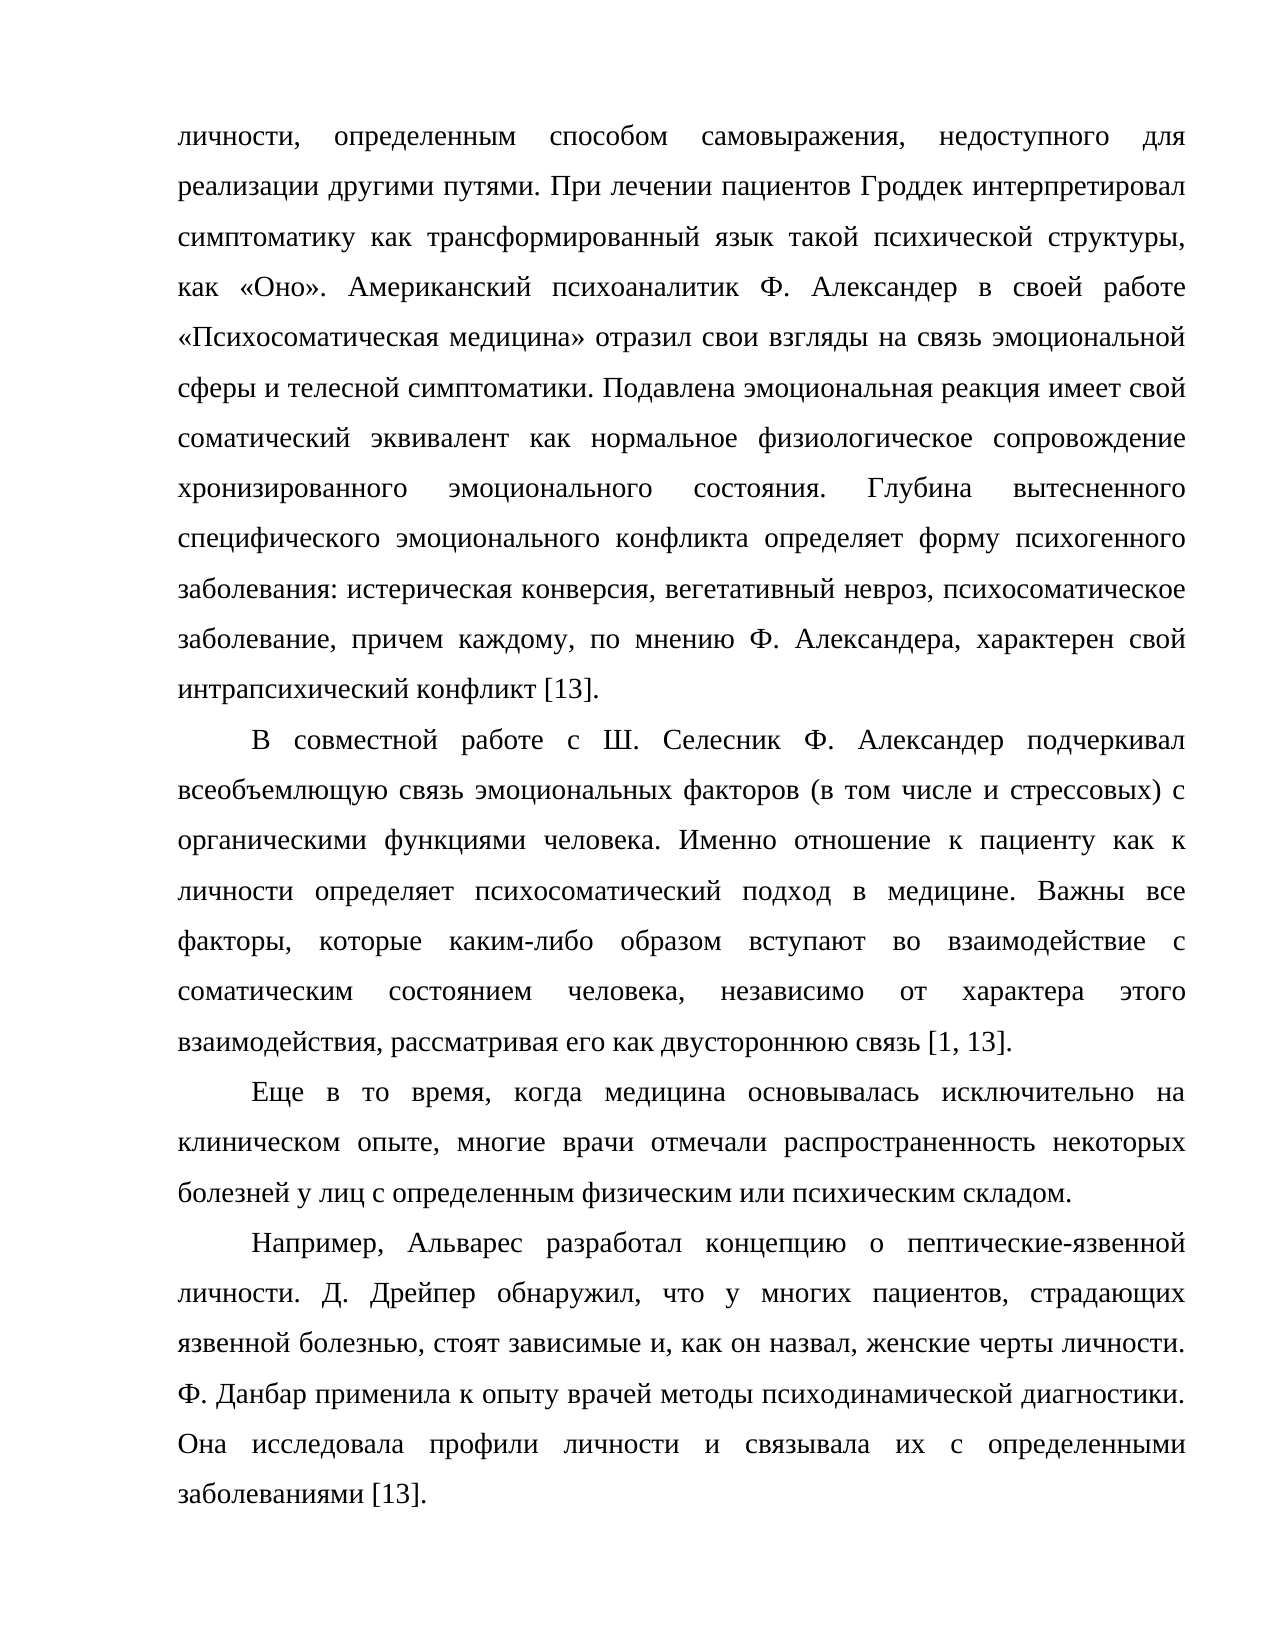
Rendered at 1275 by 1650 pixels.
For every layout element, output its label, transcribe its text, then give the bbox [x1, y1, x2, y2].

text В совместной работе с Ш. Селесник Ф. Александер подчеркивал всеобъемлющую связь эмоциональных факторов (в том числе и стрессовых) с органическими функциями человека. Именно отношение к пациенту как к личности определяет психосоматический подход в медицине. Важны все факторы, которые каким-либо образом вступают во взаимодействие с соматическим состоянием человека, независимо от характера этого взаимодействия, рассматривая его как двустороннюю связь [1, 13]. [177, 722, 1186, 1057]
text Еще в то время, когда медицина основывалась исключительно на клиническом опыте, многие врачи отмечали распространенность некоторых болезней у лиц с определенным физическим или психическим складом. [177, 1074, 1186, 1208]
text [177, 118, 1186, 705]
text Например, Альварес разработал концепцию о пептические-язвенной личности. Д. Дрейпер обнаружил, что у многих пациентов, страдающих язвенной болезнью, стоят зависимые и, как он назвал, женские черты личности. Ф. Данбар применила к опыту врачей методы психодинамической диагностики. Она исследовала профили личности и связывала их с определенными заболеваниями [13]. [177, 1225, 1186, 1510]
